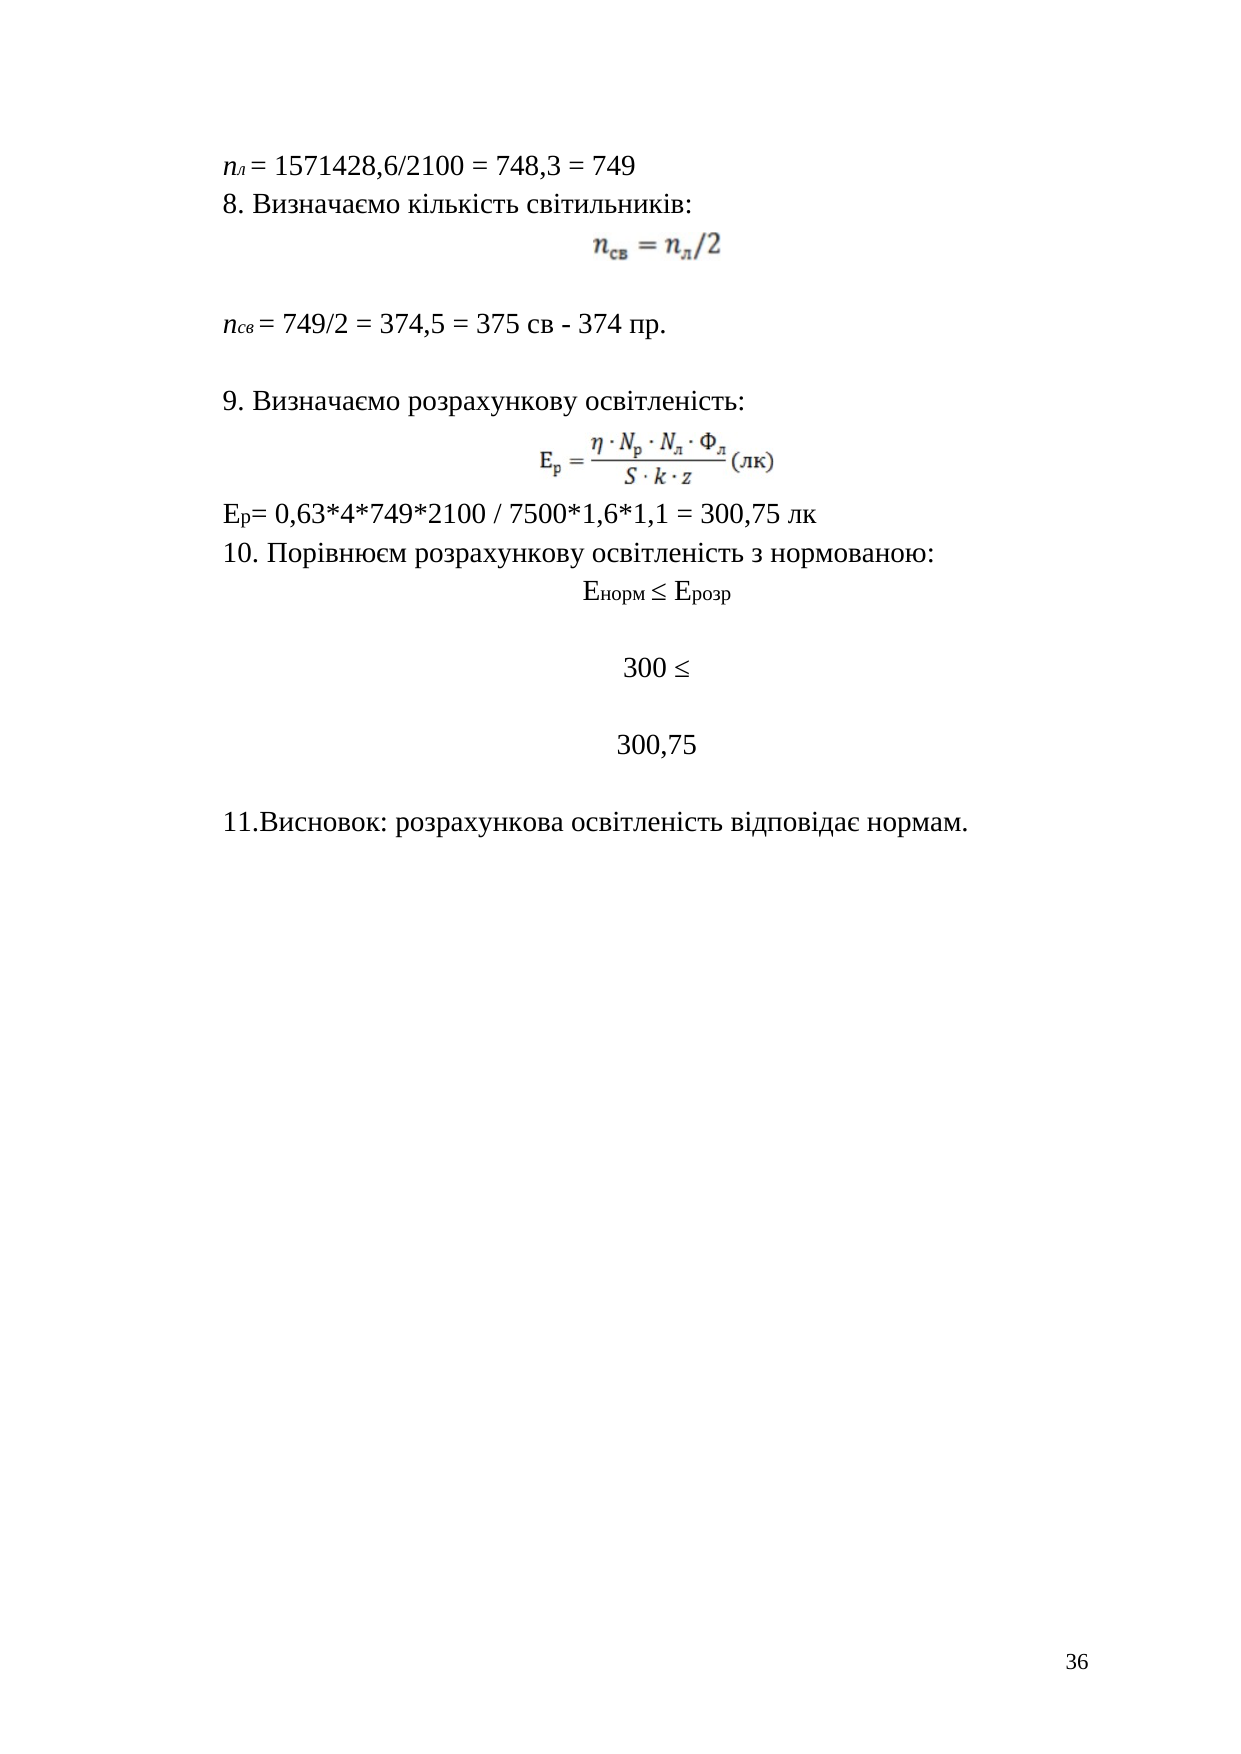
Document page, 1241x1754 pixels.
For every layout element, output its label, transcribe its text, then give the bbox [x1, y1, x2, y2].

text Ер= 0,63*4*749*2100 / 7500*1,6*1,1 = 300,75 лк [223, 441, 1240, 530]
list Висновок: розрахункова освітленість відповідає нормам. [222, 804, 1240, 838]
list Порівнюєм розрахункову освітленість з нормованою: [222, 535, 1240, 568]
picture [593, 232, 722, 261]
list Визначаємо кількість світильників: [222, 186, 1240, 220]
picture [539, 432, 774, 485]
text Енорм ≤ Ерозр 300 ≤ 300,75 [579, 573, 734, 761]
list Визначаємо розрахункову освітленість: [222, 383, 1240, 416]
text nсв = 749/2 = 374,5 = 375 св - 374 пр. [223, 306, 1240, 339]
text nл = 1571428,6/2100 = 748,3 = 749 [223, 148, 1240, 181]
